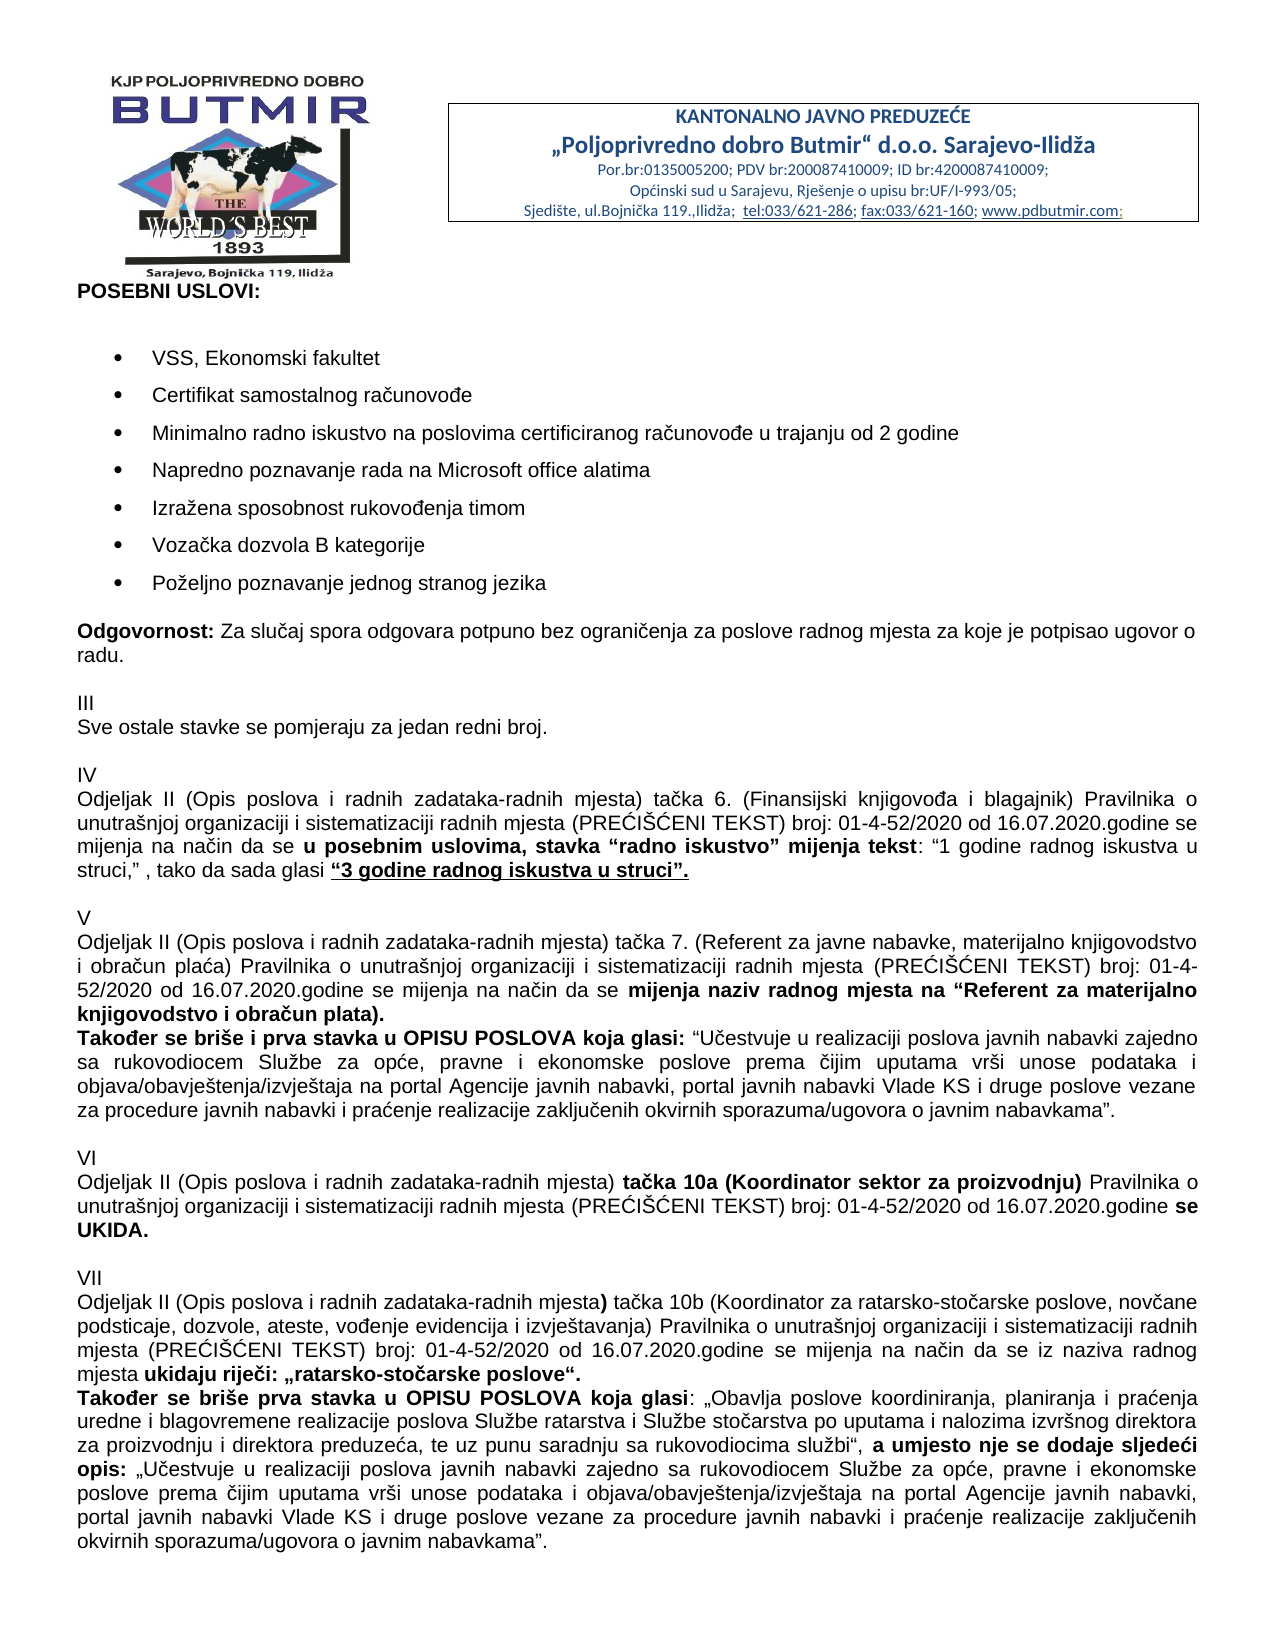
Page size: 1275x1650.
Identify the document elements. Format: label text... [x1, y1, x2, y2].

list Napredno poznavanje rada na Microsoft office alatima [114, 445, 1198, 482]
picture [108, 73, 373, 279]
text VI [77, 1146, 1198, 1170]
text Sve ostale stavke se pomjeraju za jedan redni broj. [77, 714, 1198, 738]
list Minimalno radno iskustvo na poslovima certificiranog računovođe u trajanju od 2 godine [114, 407, 1198, 445]
list Izražena sposobnost rukovođenja timom [114, 482, 1198, 520]
text Odjeljak II (Opis poslova i radnih zadataka-radnih mjesta) tačka 10a (Koordinator sektor za proizvodnju) Pravilnika o unutrašnjoj organizaciji i sistematizaciji radnih mjesta (PREĆIŠĆENI TEKST) broj: 01-4-52/2020 od 16.07.2020.godine se UKIDA. [77, 1170, 1198, 1242]
subtitle VII [77, 1266, 1198, 1289]
text IV [77, 762, 1198, 786]
list VSS, Ekonomski fakultet [114, 332, 1198, 370]
text Odgovornost: Za slučaj spora odgovara potpuno bez ograničenja za poslove radnog mjesta za koje je potpisao ugovor o radu. [77, 619, 1198, 667]
text III [77, 691, 1198, 714]
text Odjeljak II (Opis poslova i radnih zadataka-radnih mjesta) tačka 6. (Finansijski knjigovođa i blagajnik) Pravilnika o unutrašnjoj organizaciji i sistematizaciji radnih mjesta (PREĆIŠĆENI TEKST) broj: 01-4-52/2020 od 16.07.2020.godine se mijenja na način da se u posebnim uslovima, stavka “radno iskustvo” mijenja tekst: “1 godine radnog iskustva u struci,” , tako da sada glasi “3 godine radnog iskustva u struci”. [77, 786, 1198, 882]
text Odjeljak II (Opis poslova i radnih zadataka-radnih mjesta) tačka 7. (Referent za javne nabavke, materijalno knjigovodstvo i obračun plaća) Pravilnika o unutrašnjoj organizaciji i sistematizaciji radnih mjesta (PREĆIŠĆENI TEKST) broj: 01-4-52/2020 od 16.07.2020.godine se mijenja na način da se mijenja naziv radnog mjesta na “Referent za materijalno knjigovodstvo i obračun plata). [77, 930, 1198, 1026]
text Također se briše prva stavka u OPISU POSLOVA koja glasi: „Obavlja poslove koordiniranja, planiranja i praćenja uredne i blagovremene realizacije poslova Službe ratarstva i Službe stočarstva po uputama i nalozima izvršnog direktora za proizvodnju i direktora preduzeća, te uz punu saradnju sa rukovodiocima službi“, a umjesto nje se dodaje sljedeći opis: „Učestvuje u realizaciji poslova javnih nabavki zajedno sa rukovodiocem Službe za opće, pravne i ekonomske poslove prema čijim uputama vrši unose podataka i objava/obavještenja/izvještaja na portal Agencije javnih nabavki, portal javnih nabavki Vlade KS i druge poslove vezane za procedure javnih nabavki i praćenje realizacije zaključenih okvirnih sporazuma/ugovora o javnim nabavkama”. [77, 1385, 1198, 1553]
text POSEBNI USLOVI: [77, 279, 1198, 303]
list Poželjno poznavanje jednog stranog jezika [114, 557, 1198, 595]
text V [77, 906, 1198, 930]
list Vozačka dozvola B kategorije [114, 520, 1198, 557]
text Također se briše i prva stavka u OPISU POSLOVA koja glasi: “Učestvuje u realizaciji poslova javnih nabavki zajedno sa rukovodiocem Službe za opće, pravne i ekonomske poslove prema čijim uputama vrši unose podataka i objava/obavještenja/izvještaja na portal Agencije javnih nabavki, portal javnih nabavki Vlade KS i druge poslove vezane za procedure javnih nabavki i praćenje realizacije zaključenih okvirnih sporazuma/ugovora o javnim nabavkama”. [77, 1026, 1198, 1122]
list Certifikat samostalnog računovođe [114, 370, 1198, 407]
subtitle Odjeljak II (Opis poslova i radnih zadataka-radnih mjesta) tačka 10b (Koordinator za ratarsko-stočarske poslove, novčane podsticaje, dozvole, ateste, vođenje evidencija i izvještavanja) Pravilnika o unutrašnjoj organizaciji i sistematizaciji radnih mjesta (PREĆIŠĆENI TEKST) broj: 01-4-52/2020 od 16.07.2020.godine se mijenja na način da se iz naziva radnog mjesta ukidaju riječi: „ratarsko-stočarske poslove“. [77, 1289, 1198, 1385]
